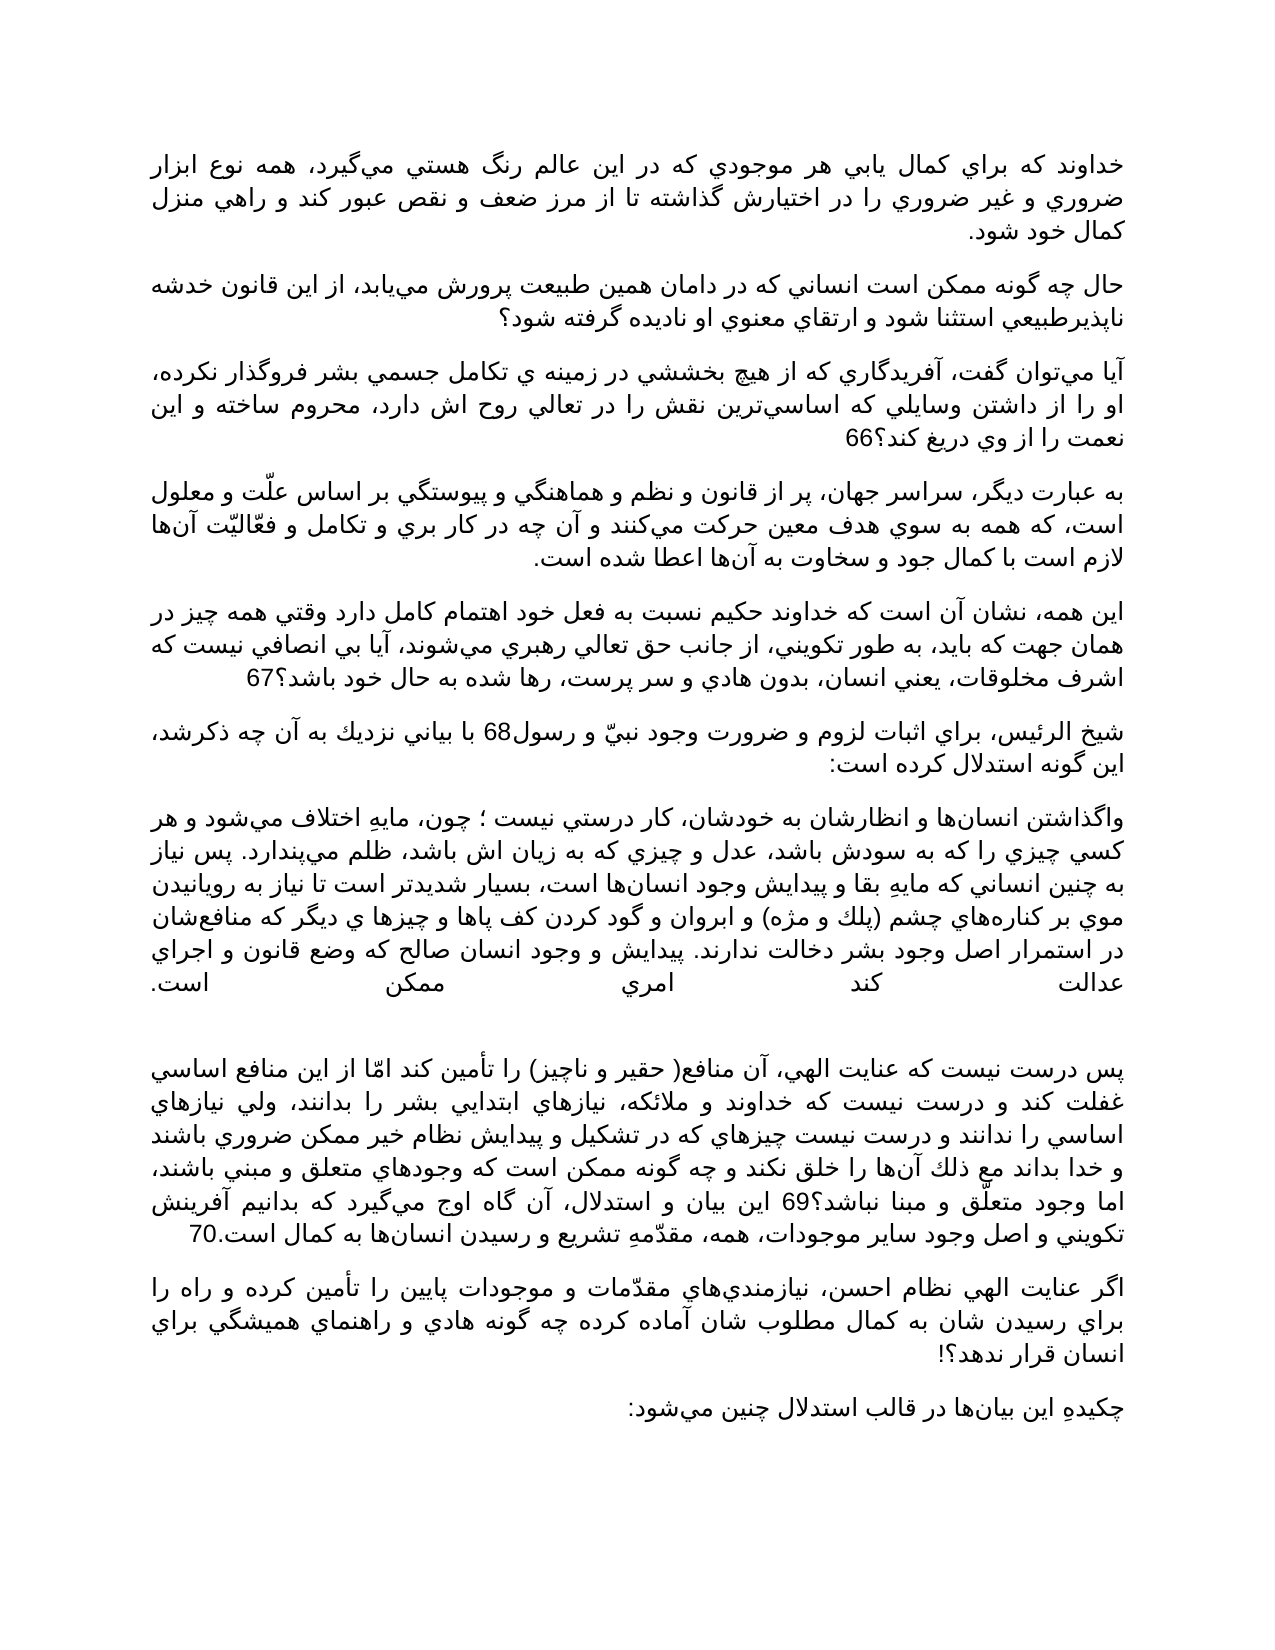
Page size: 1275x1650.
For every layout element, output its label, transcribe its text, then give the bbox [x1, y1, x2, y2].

text شيخ‌ الرئيس، براي‌ اثبات‌ لزوم‌ و ضرورت‌ وجود نبيّ و رسول68 با بياني‌ نزديك‌ به‌ آن‌ چه‌ ذكرشد، اين‌ گونه‌ استدلال‌ كرده‌ است: [150, 716, 1125, 778]
text چكيدهِ‌ اين‌ بيان‌ها در قالب‌ استدلال‌ چنين‌ مي‌شود: [150, 1393, 1125, 1422]
text پس‌ درست‌ نيست‌ كه‌ عنايت‌ الهي، آن‌ منافع( حقير و ناچيز) را تأمين‌ كند امّا از اين‌ منافع‌ اساسي‌ غفلت‌ كند و درست‌ نيست‌ كه‌ خداوند و ملائكه، نيازهاي‌ ابتدايي‌ بشر را بدانند، ولي‌ نيازهاي‌ اساسي‌ را ندانند و درست‌ نيست‌ چيزهاي‌ كه‌ در تشكيل‌ و پيدايش‌ نظام‌ خير ممكن‌ ضروري‌ باشند و خدا بداند مع‌ ذلك‌ آن‌ها را خلق‌ نكند و چه‌ گونه‌ ممكن‌ است‌ كه‌ وجودهاي‌ متعلق‌ و مبني‌ باشند، اما وجود متعلّق‌ و مبنا نباشد؟69 اين‌ بيان‌ و استدلال، آن‌ گاه‌ اوج‌ مي‌گيرد كه‌ بدانيم‌ آفرينش‌ تكويني‌ و اصل‌ وجود ساير موجودات، همه، مقدّمهِ‌ تشريع‌ و رسيدن‌ انسان‌ها به‌ كمال‌ است.70 [150, 1054, 1125, 1248]
text حال‌ چه‌ گونه‌ ممكن‌ است‌ انساني‌ كه‌ در دامان‌ همين‌ طبيعت‌ پرورش‌ مي‌يابد، از اين‌ قانون‌ خدشه‌ ناپذيرطبيعي‌ استثنا شود و ارتقاي‌ معنوي‌ او ناديده‌ گرفته‌ شود؟ [150, 270, 1125, 332]
text اگر عنايت‌ الهي‌ نظام‌ احسن، نيازمندي‌هاي‌ مقدّمات‌ و موجودات‌ پايين‌ را تأمين‌ كرده‌ و راه‌ را براي‌ رسيدن‌ شان‌ به‌ كمال‌ مطلوب‌ شان‌ آماده‌ كرده‌ چه‌ گونه‌ هادي‌ و راهنماي‌ هميشگي‌ براي‌ انسان‌ قرار ندهد؟! [150, 1273, 1125, 1368]
text اين‌ همه، نشان‌ آن‌ است‌ كه‌ خداوند حكيم‌ نسبت‌ به‌ فعل‌ خود اهتمام‌ كامل‌ دارد وقتي‌ همه‌ چيز در همان‌ جهت‌ كه‌ بايد، به‌ طور تكويني، از جانب‌ حق‌ تعالي‌ رهبري‌ مي‌شوند، آيا بي‌ انصافي‌ نيست‌ كه‌ اشرف‌ مخلوقات، يعني‌ انسان، بدون‌ هادي‌ و سر پرست، رها شده‌ به‌ حال‌ خود باشد؟67 [150, 597, 1125, 691]
text آيا مي‌توان‌ گفت، آفريدگاري‌ كه‌ از هيچ‌ بخششي‌ در زمينه‌ ي‌ تكامل‌ جسمي‌ بشر فروگذار نكرده، او را از داشتن‌ وسايلي‌ كه‌ اساسي‌ترين‌ نقش‌ را در تعالي‌ روح‌ اش‌ دارد، محروم‌ ساخته‌ و اين‌ نعمت‌ را از وي‌ دريغ‌ كند؟66 [150, 357, 1125, 452]
text به‌ عبارت‌ ديگر، سراسر جهان، پر از قانون‌ و نظم‌ و هماهنگي‌ و پيوستگي‌ بر اساس‌ علّت‌ و معلول‌ است، كه‌ همه‌ به‌ سوي‌ هدف‌ معين‌ حركت‌ مي‌كنند و آن‌ چه‌ در كار بري‌ و تكامل‌ و فعّاليّت‌ آن‌ها لازم‌ است‌ با كمال‌ جود و سخاوت‌ به‌ آن‌ها اعطا شده‌ است. [150, 477, 1125, 571]
text واگذاشتن‌ انسان‌ها و انظارشان‌ به‌ خودشان، كار درستي‌ نيست‌ ؛ چون، مايهِ‌ اختلاف‌ مي‌شود و هر كسي‌ چيزي‌ را كه‌ به‌ سودش‌ باشد، عدل‌ و چيزي‌ كه‌ به‌ زيان‌ اش‌ باشد، ظلم‌ مي‌پندارد. پس‌ نياز به‌ چنين‌ انساني‌ كه‌ مايهِ‌ بقا و پيدايش‌ وجود انسان‌ها است، بسيار شديدتر است‌ تا نياز به‌ رويانيدن‌ موي‌ بر كناره‌هاي‌ چشم‌ (پلك‌ و مژه) و ابروان‌ و گود كردن‌ كف‌ پاها و چيزها ي‌ ديگر كه‌ منافع‌شان‌ در استمرار اصل‌ وجود بشر دخالت‌ ندارند. پيدايش‌ و وجود انسان‌ صالح‌ كه‌ وضع‌ قانون‌ و اجراي‌ عدالت‌ كند امري‌ ممكن‌ است. [150, 803, 1125, 1029]
text خداوند كه‌ براي‌ كمال‌ يابي‌ هر موجودي‌ كه‌ در اين‌ عالم‌ رنگ‌ هستي‌ مي‌گيرد، همه‌ نوع‌ ابزار ضروري‌ و غير ضروري‌ را در اختيارش‌ گذاشته‌ تا از مرز ضعف‌ و نقص‌ عبور كند و راهي‌ منزل‌ كمال‌ خود شود. [150, 150, 1125, 245]
